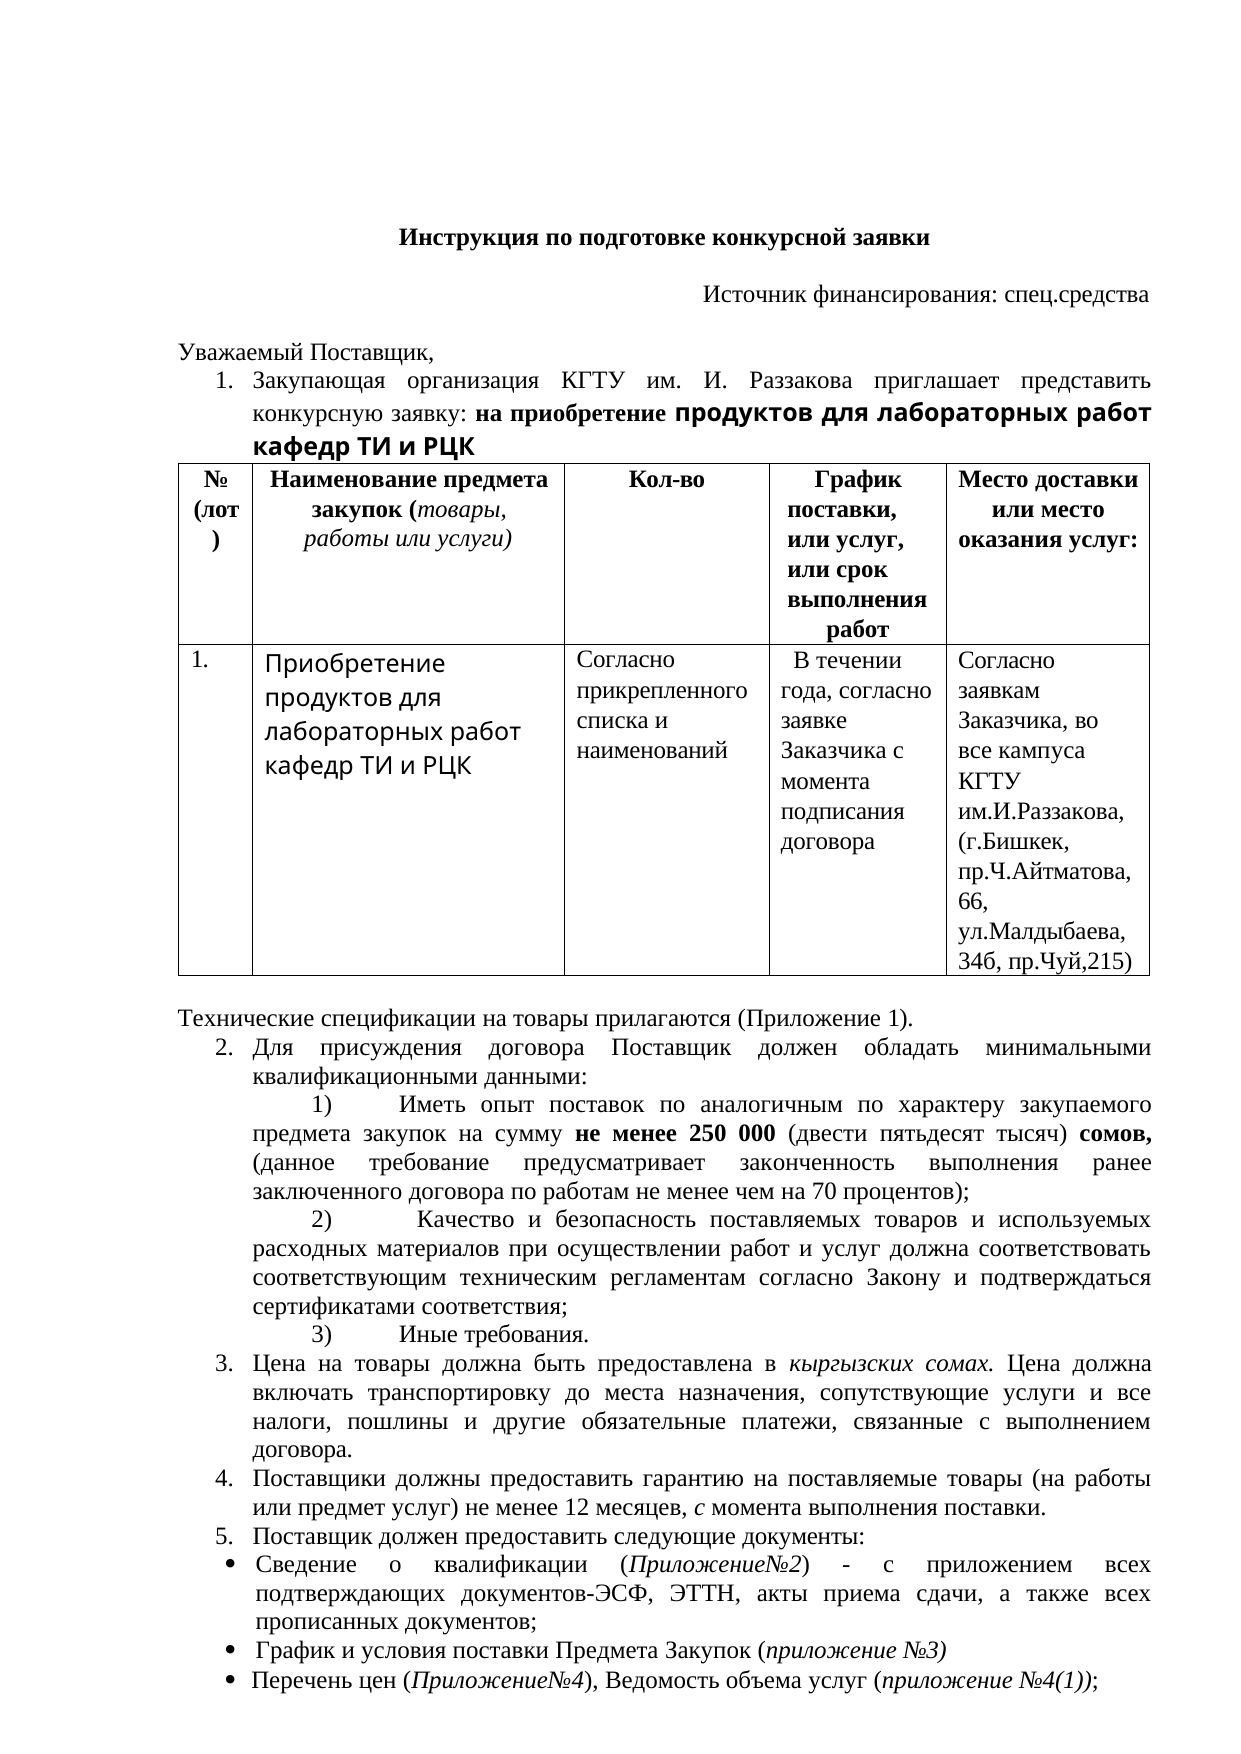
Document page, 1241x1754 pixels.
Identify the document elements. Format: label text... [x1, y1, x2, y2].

list Перечень цен (Приложение№4), Ведомость объема услуг (приложение №4(1)); [226, 1664, 1163, 1694]
table_header Место доставки или место оказания услуг: [947, 464, 1149, 644]
list Иметь опыт поставок по аналогичным по характеру закупаемого предмета закупок на сумму не менее 250 000 (двести пятьдесят тысяч) сомов, (данное требование предусматривает законченность выполнения ранее заключенного договора по работам не менее чем на 70 процентов); [252, 1089, 1152, 1204]
table_header № (лот ) [179, 464, 252, 644]
table_header Наименование предмета закупок (товары, работы или услуги) [253, 464, 564, 644]
text Уважаемый Поставщик, [177, 337, 1163, 365]
table_cell В течении года, согласно заявке Заказчика с момента подписания договора [770, 645, 946, 974]
table_header Кол-во [565, 464, 769, 644]
list График и условия поставки Предмета Закупок (приложение №3) [226, 1635, 1163, 1664]
text Источник финансирования: спец.средства [703, 279, 1163, 308]
list Цена на товары должна быть предоставлена в кыргызских сомах. Цена должна включать транспортировку до места назначения, сопутствующие услуги и все налоги, пошлины и другие обязательные платежи, связанные с выполнением договора. [215, 1348, 1152, 1463]
list Сведение о квалификации (Приложение№2) - с приложением всех подтверждающих документов-ЭСФ, ЭТТН, акты приема сдачи, а также всех прописанных документов; [226, 1550, 1152, 1635]
table_cell Приобретение продуктов для лабораторных работ кафедр ТИ и РЦК [253, 645, 564, 974]
list Иные требования. [311, 1319, 1163, 1348]
text Технические спецификации на товары прилагаются (Приложение 1). [177, 1003, 1163, 1032]
list Качество и безопасность поставляемых товаров и используемых расходных материалов при осуществлении работ и услуг должна соответствовать соответствующим техническим регламентам согласно Закону и подтверждаться сертификатами соответствия; [252, 1204, 1152, 1319]
list Поставщики должны предоставить гарантию на поставляемые товары (на работы или предмет услуг) не менее 12 месяцев, с момента выполнения поставки. [215, 1463, 1152, 1521]
table_header График поставки, или услуг, или срок выполнения работ [770, 464, 946, 644]
list Для присуждения договора Поставщик должен обладать минимальными квалификационными данными: [215, 1032, 1152, 1089]
text Инструкция по подготовке конкурсной заявки [167, 222, 1162, 251]
list Закупающая организация КГТУ им. И. Раззакова приглашает представить конкурсную заявку: на приобретение продуктов для лабораторных работ кафедр ТИ и РЦК [215, 365, 1152, 462]
table_cell Согласно прикрепленного списка и наименований [565, 645, 769, 974]
table_cell Согласно заявкам Заказчика, во все кампуса КГТУ им.И.Раззакова, (г.Бишкек, пр.Ч.Айтматова, 66, ул.Малдыбаева, 34б, пр.Чуй,215) [947, 645, 1149, 974]
table_cell 1. [179, 645, 252, 974]
list Поставщик должен предоставить следующие документы: [215, 1521, 1163, 1550]
